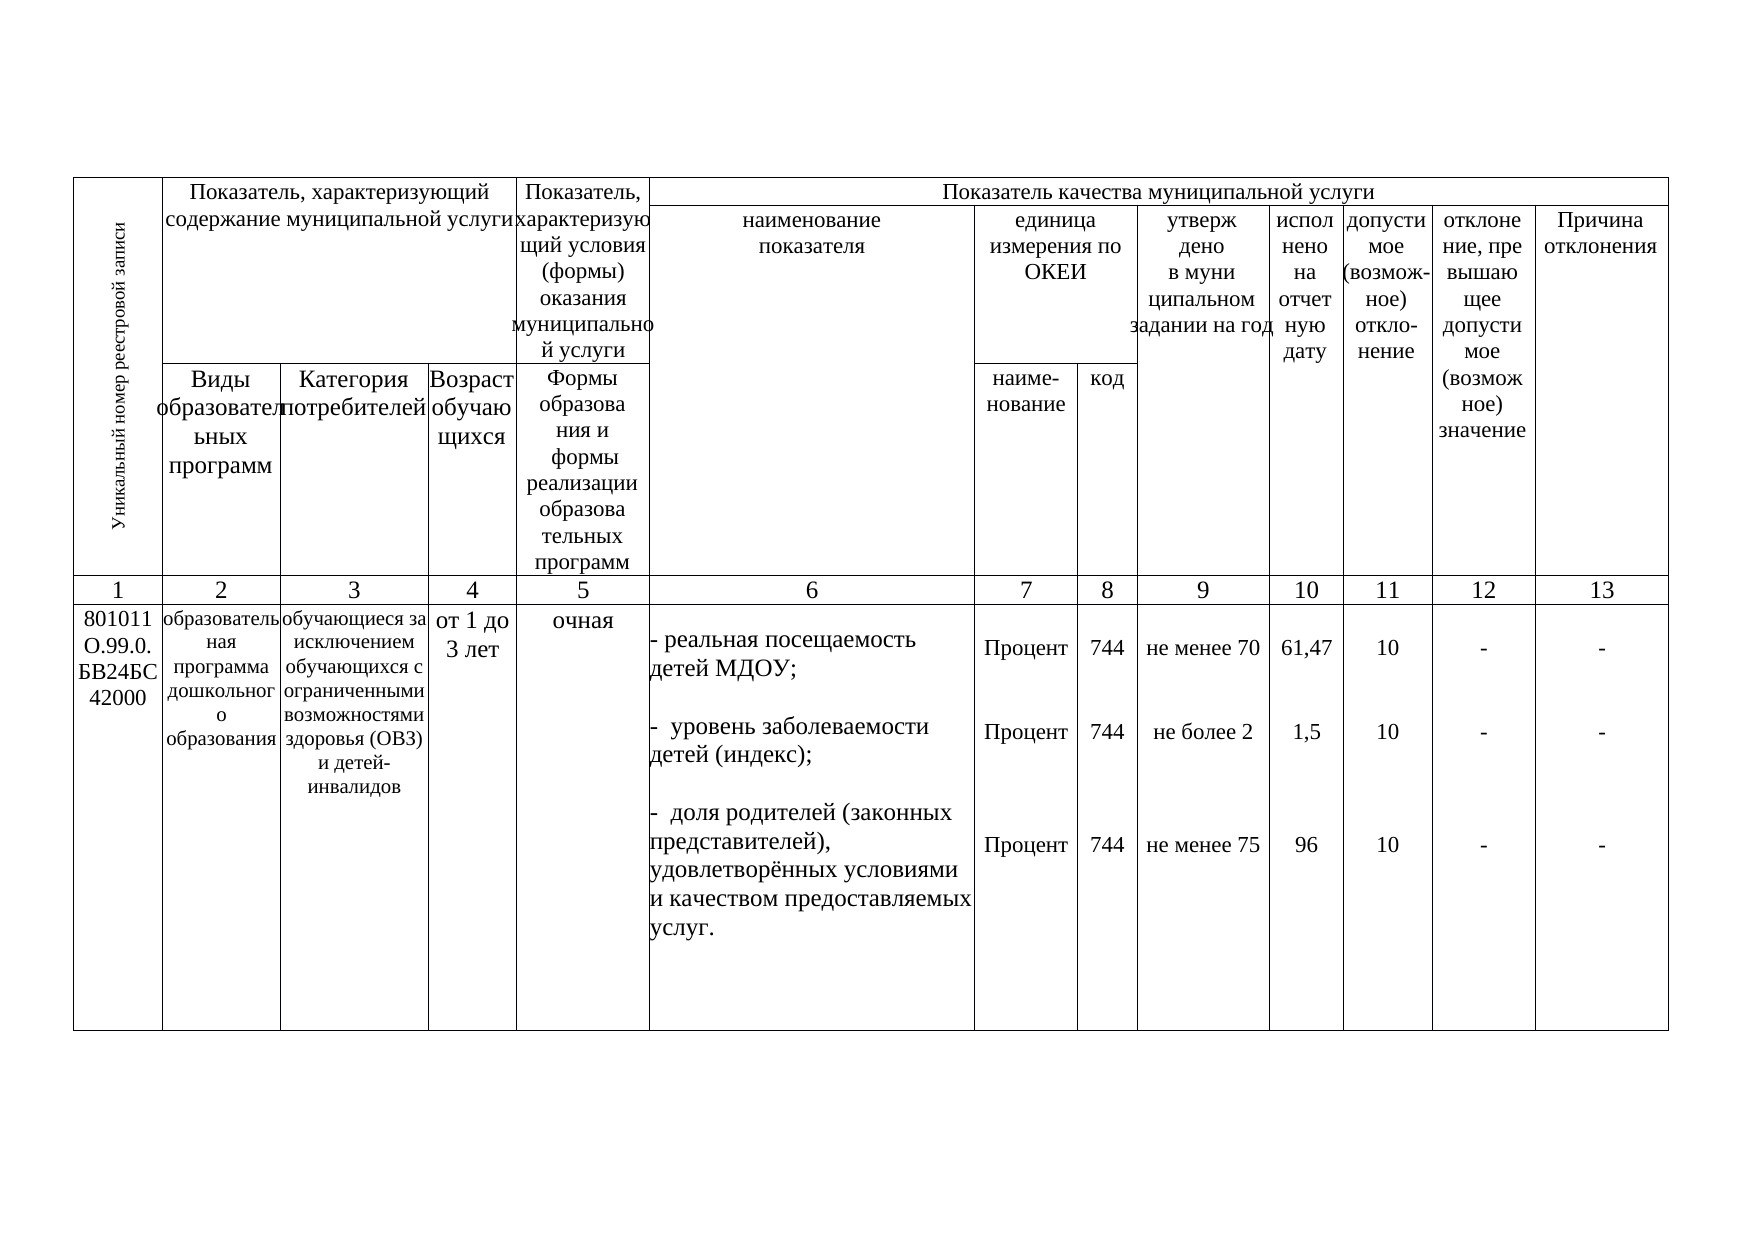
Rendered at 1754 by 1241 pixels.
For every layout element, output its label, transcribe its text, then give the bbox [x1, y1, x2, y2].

table_cell - - - [1536, 605, 1668, 1029]
table_cell не менее 70 не более 2 не менее 75 [1138, 605, 1269, 1029]
table_cell Возраст обучаю щихся [429, 364, 516, 574]
table_cell 744 744 744 [1078, 605, 1137, 1029]
table_cell 5 [517, 576, 649, 604]
table_cell допусти мое (возмож-ное) откло-нение [1344, 206, 1432, 574]
table_cell 3 [281, 576, 428, 604]
table_header Показатель качества муниципальной услуги [650, 178, 1668, 204]
table_cell 1 [74, 576, 162, 604]
table_header Показатель, характеризующий условия (формы) оказания муниципальной услуги [517, 178, 649, 363]
table_cell код [1078, 364, 1137, 574]
table_cell единица измерения по ОКЕИ [975, 206, 1137, 363]
table_cell 8 [1078, 576, 1137, 604]
table_cell утверж дено в муни ципальном задании на год [1138, 206, 1269, 574]
table_cell 2 [163, 576, 280, 604]
table_cell 61,47 1,5 96 [1270, 605, 1343, 1029]
table_header Показатель, характеризующий содержание муниципальной услуги [163, 178, 516, 363]
table_cell - - - [1433, 605, 1535, 1029]
table_cell - реальная посещаемость детей МДОУ; - уровень заболеваемости детей (индекс); - доля родителей (законных представителей), удовлетворённых условиями и качеством предоставляемых услуг. [650, 605, 974, 1029]
table_cell 10 [1270, 576, 1343, 604]
table_cell Причина отклонения [1536, 206, 1668, 574]
table_cell испол нено на отчет ную дату [1270, 206, 1343, 574]
table_cell обучающиеся за исключением обучающихся с ограниченными возможностями здоровья (ОВЗ) и детей-инвалидов [281, 605, 428, 1029]
table_header Уникальный номер реестровой записи [74, 178, 162, 574]
table_cell 801011 О.99.0. БВ24БС 42000 [74, 605, 162, 1029]
table_cell 6 [650, 576, 974, 604]
table_cell от 1 до 3 лет [429, 605, 516, 1029]
table_cell наименование показателя [650, 206, 974, 574]
table_cell очная [517, 605, 649, 1029]
table_cell Процент Процент Процент [975, 605, 1077, 1029]
table_cell 4 [429, 576, 516, 604]
table_cell Виды образовательных программ [163, 364, 280, 574]
table_cell наиме-нование [975, 364, 1077, 574]
table_cell 7 [975, 576, 1077, 604]
table_cell 9 [1138, 576, 1269, 604]
table_cell 11 [1344, 576, 1432, 604]
table_cell 12 [1433, 576, 1535, 604]
table_cell 10 10 10 [1344, 605, 1432, 1029]
table_cell отклоне ние, пре вышаю щее допусти мое (возмож ное) значение [1433, 206, 1535, 574]
table_cell 13 [1536, 576, 1668, 604]
table_cell Категория потребителей [281, 364, 428, 574]
table_cell образовательная программа дошкольного образования [163, 605, 280, 1029]
table_cell Формы образова ния и формы реализации образова тельных программ [517, 364, 649, 574]
